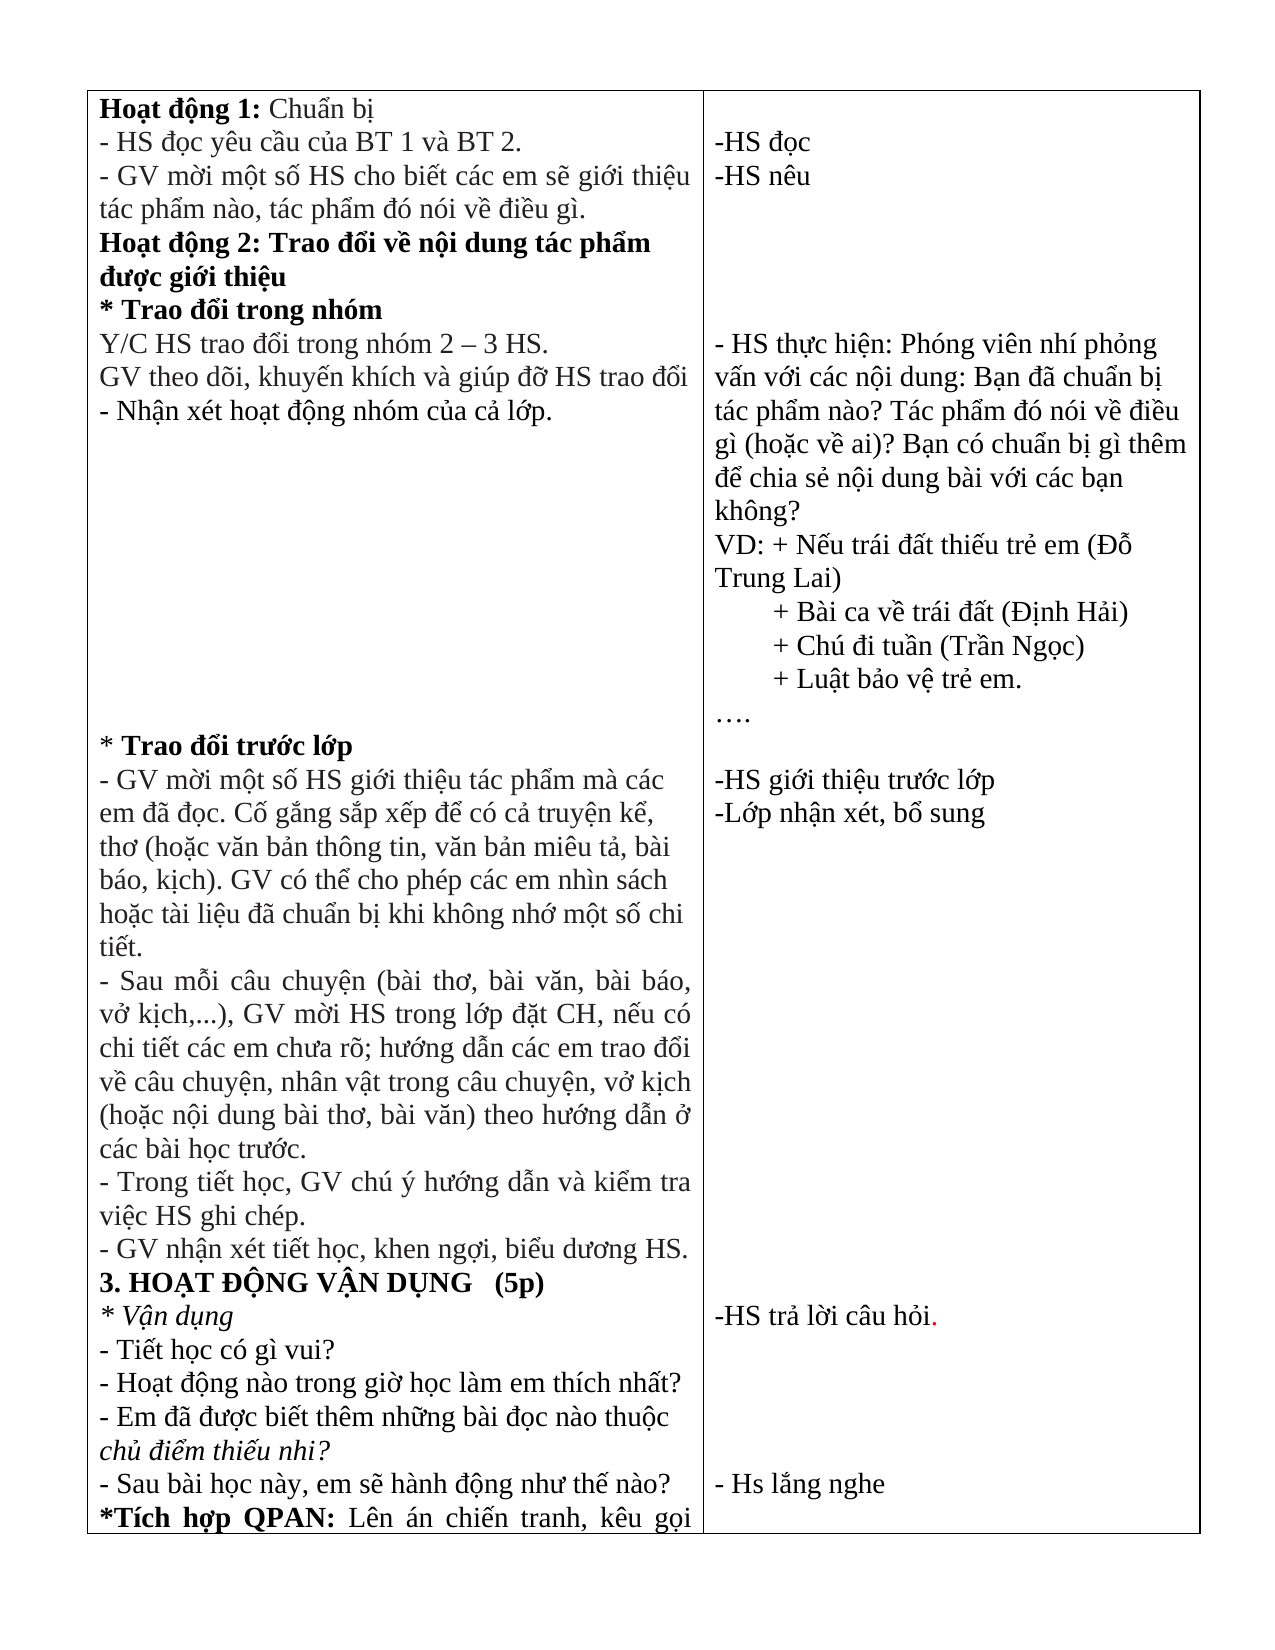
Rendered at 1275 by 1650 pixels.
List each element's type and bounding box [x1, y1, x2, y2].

table_cell [704, 91, 1199, 1533]
table_cell [88, 91, 703, 1533]
